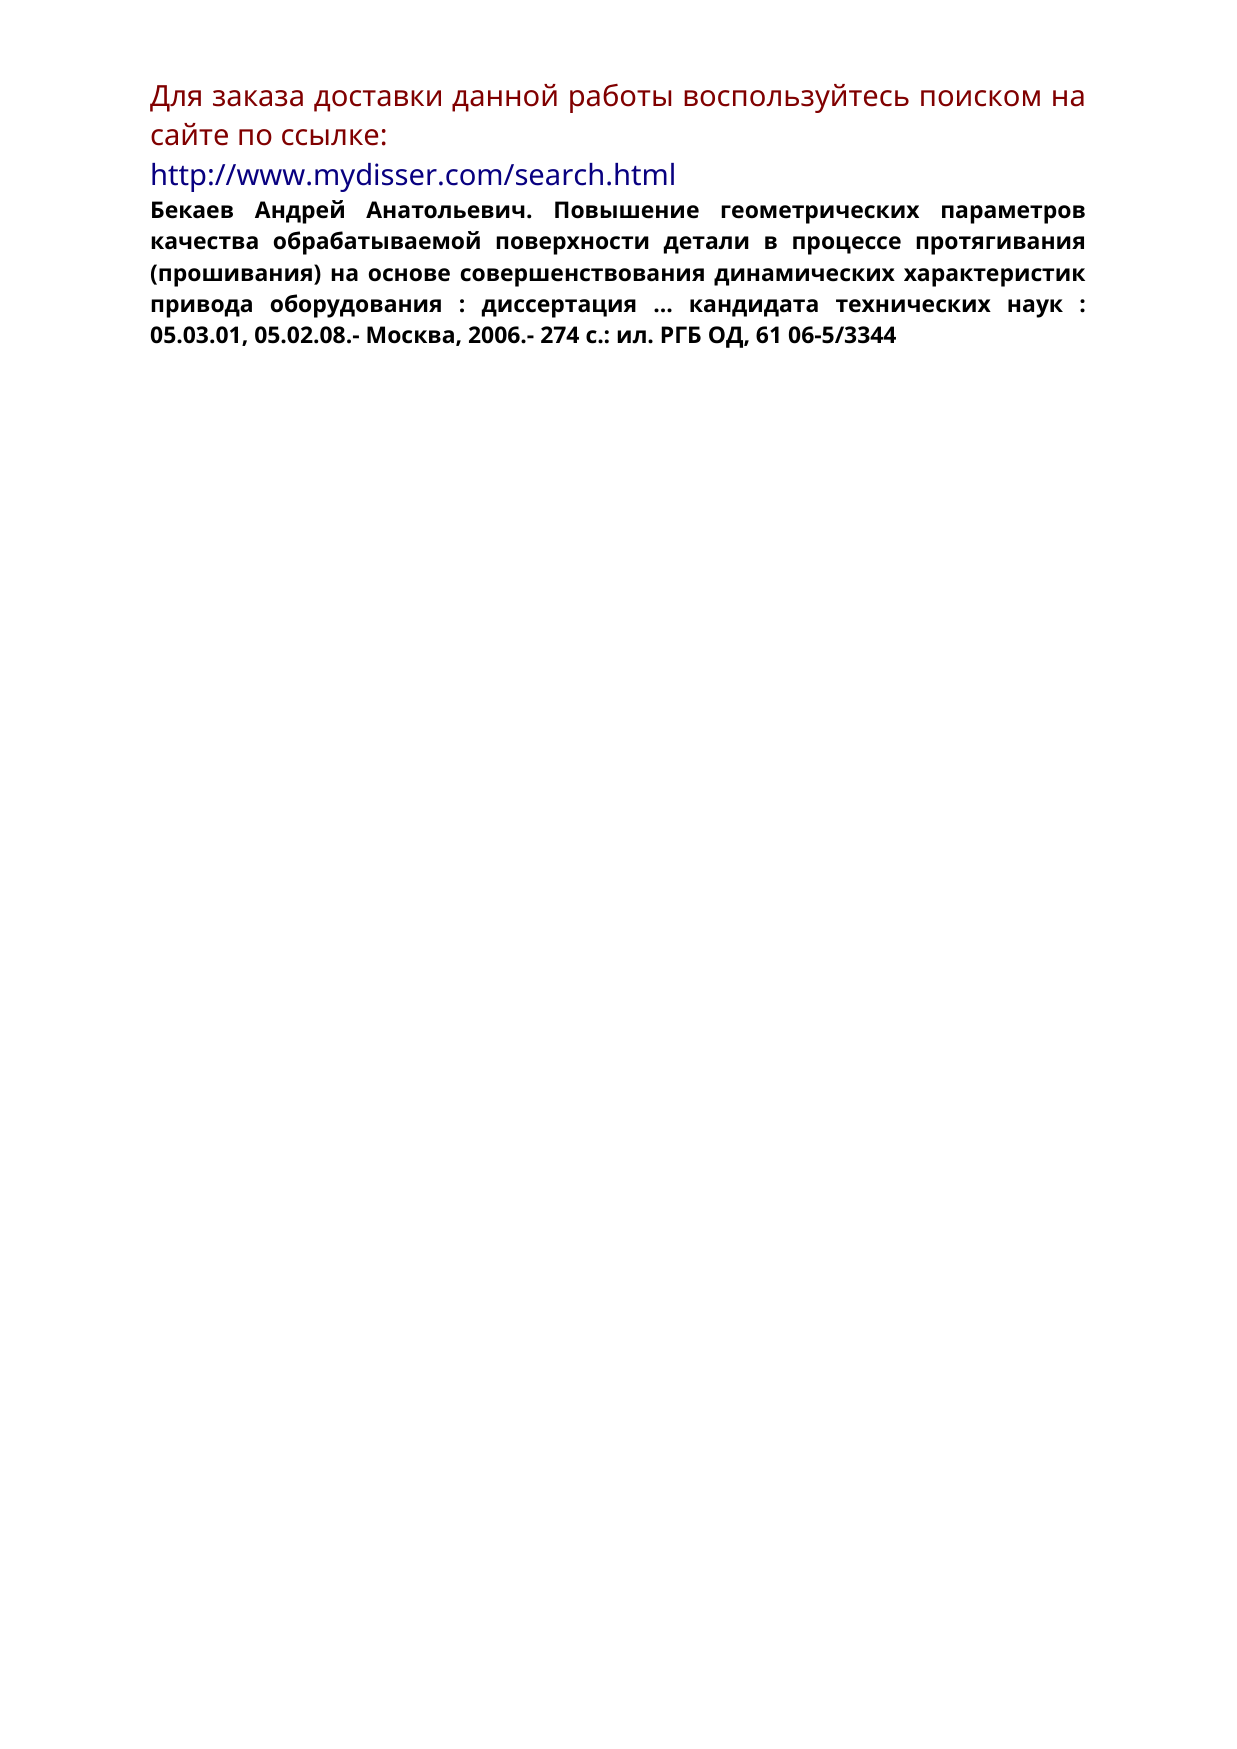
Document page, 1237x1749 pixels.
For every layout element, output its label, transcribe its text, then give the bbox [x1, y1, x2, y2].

text Бекаев Андрей Анатольевич. Повышение геометрических параметров качества обрабатываемой поверхности детали в процессе протягивания (прошивания) на основе совершенствования динамических характеристик привода оборудования : диссертация ... кандидата технических наук : 05.03.01, 05.02.08.- Москва, 2006.- 274 с.: ил. РГБ ОД, 61 06-5/3344 [150, 194, 1086, 350]
